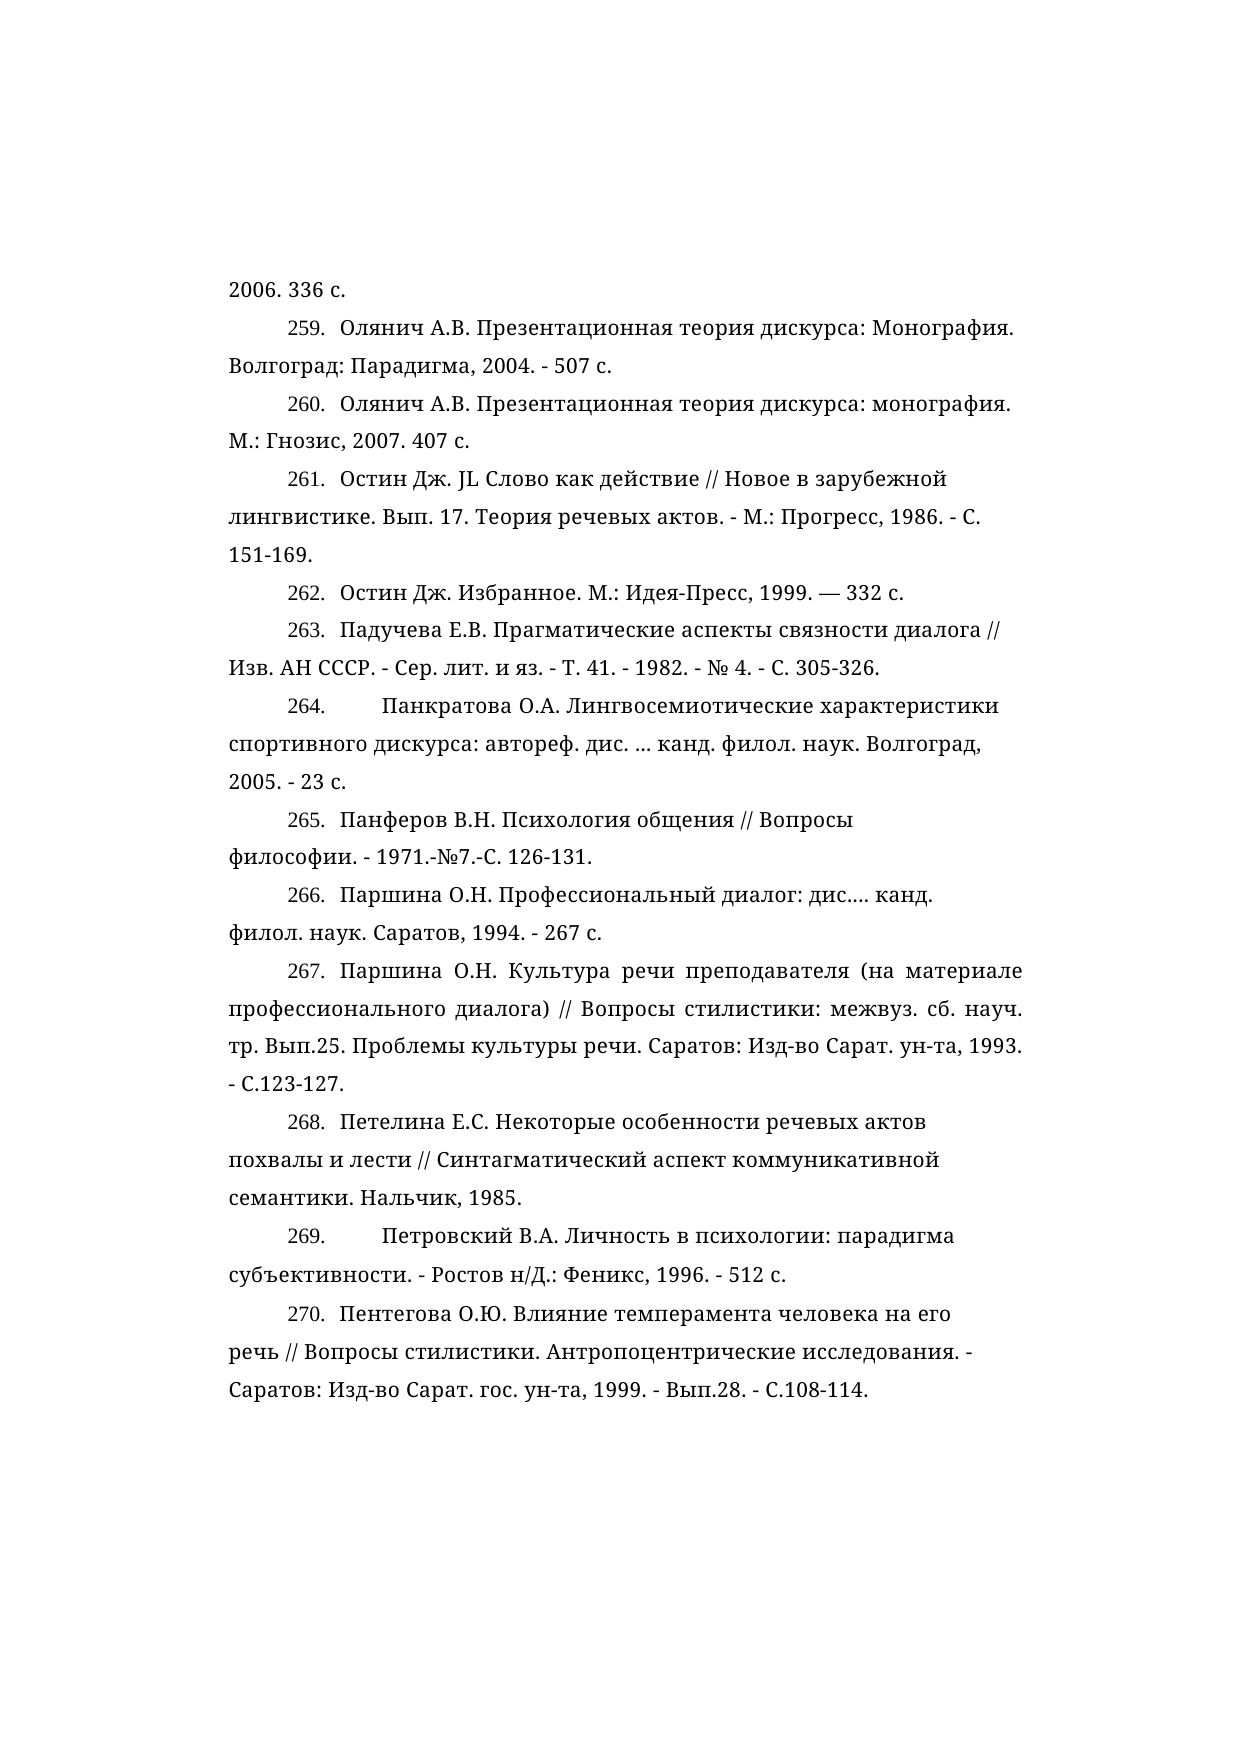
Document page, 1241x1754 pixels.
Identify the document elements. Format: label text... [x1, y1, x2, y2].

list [228, 267, 1024, 305]
list Паршина О.Н. Культура речи преподавателя (на материале профессионального диалога) // Вопросы стилистики: межвуз. сб. науч. тр. Вып.25. Проблемы культуры речи. Саратов: Изд-во Сарат. ун-та, 1993. - С.123-127. [228, 1060, 1024, 1099]
list Олянич A.B. Презентационная теория дискурса: Монография. Волгоград: Парадигма, 2004. - 507 с. [228, 305, 1024, 381]
list Панферов В.Н. Психология общения // Вопросы философии. - 1971.-№7.-С. 126-131. [228, 797, 984, 872]
list Пентегова О.Ю. Влияние темперамента человека на его речь // Вопросы стилистики. Антропоцентрические исследования. - Саратов: Изд-во Сарат. гос. ун-та, 1999. - Вып.28. - С.108-114. [228, 1290, 1022, 1405]
list Петровский В.А. Личность в психологии: парадигма субъективности. - Ростов н/Д.: Феникс, 1996. - 512 с. [228, 1213, 1024, 1290]
list Олянич A.B. Презентационная теория дискурса: монография. М.: Гнозис, 2007. 407 с. [228, 381, 1024, 456]
list Паршина О.Н. Профессиональный диалог: дис.... канд. филол. наук. Саратов, 1994. - 267 с. [228, 872, 984, 948]
list Падучева Е.В. Прагматические аспекты связности диалога // Изв. АН СССР. - Сер. лит. и яз. - Т. 41. - 1982. - № 4. - С. 305-326. [228, 608, 1024, 683]
list Панкратова O.A. Лингвосемиотические характеристики спортивного дискурса: автореф. дис. ... канд. филол. наук. Волгоград, 2005. - 23 с. [228, 683, 1024, 797]
list Паршина О.Н. Культура речи преподавателя (на материале профессионального диалога) // Вопросы стилистики: межвуз. сб. науч. тр. Вып.25. Проблемы культуры речи. Саратов: Изд-во Сарат. ун-та, 1993. - С.123-127. [228, 948, 1024, 994]
list Остин Дж. Избранное. М.: Идея-Пресс, 1999. — 332 с. [228, 570, 1024, 608]
list Остин Дж. JL Слово как действие // Новое в зарубежной лингвистике. Вып. 17. Теория речевых актов. - М.: Прогресс, 1986. - С. 151-169. [228, 456, 1024, 570]
list Петелина Е.С. Некоторые особенности речевых актов похвалы и лести // Синтагматический аспект коммуникативной семантики. Нальчик, 1985. [228, 1099, 1024, 1213]
